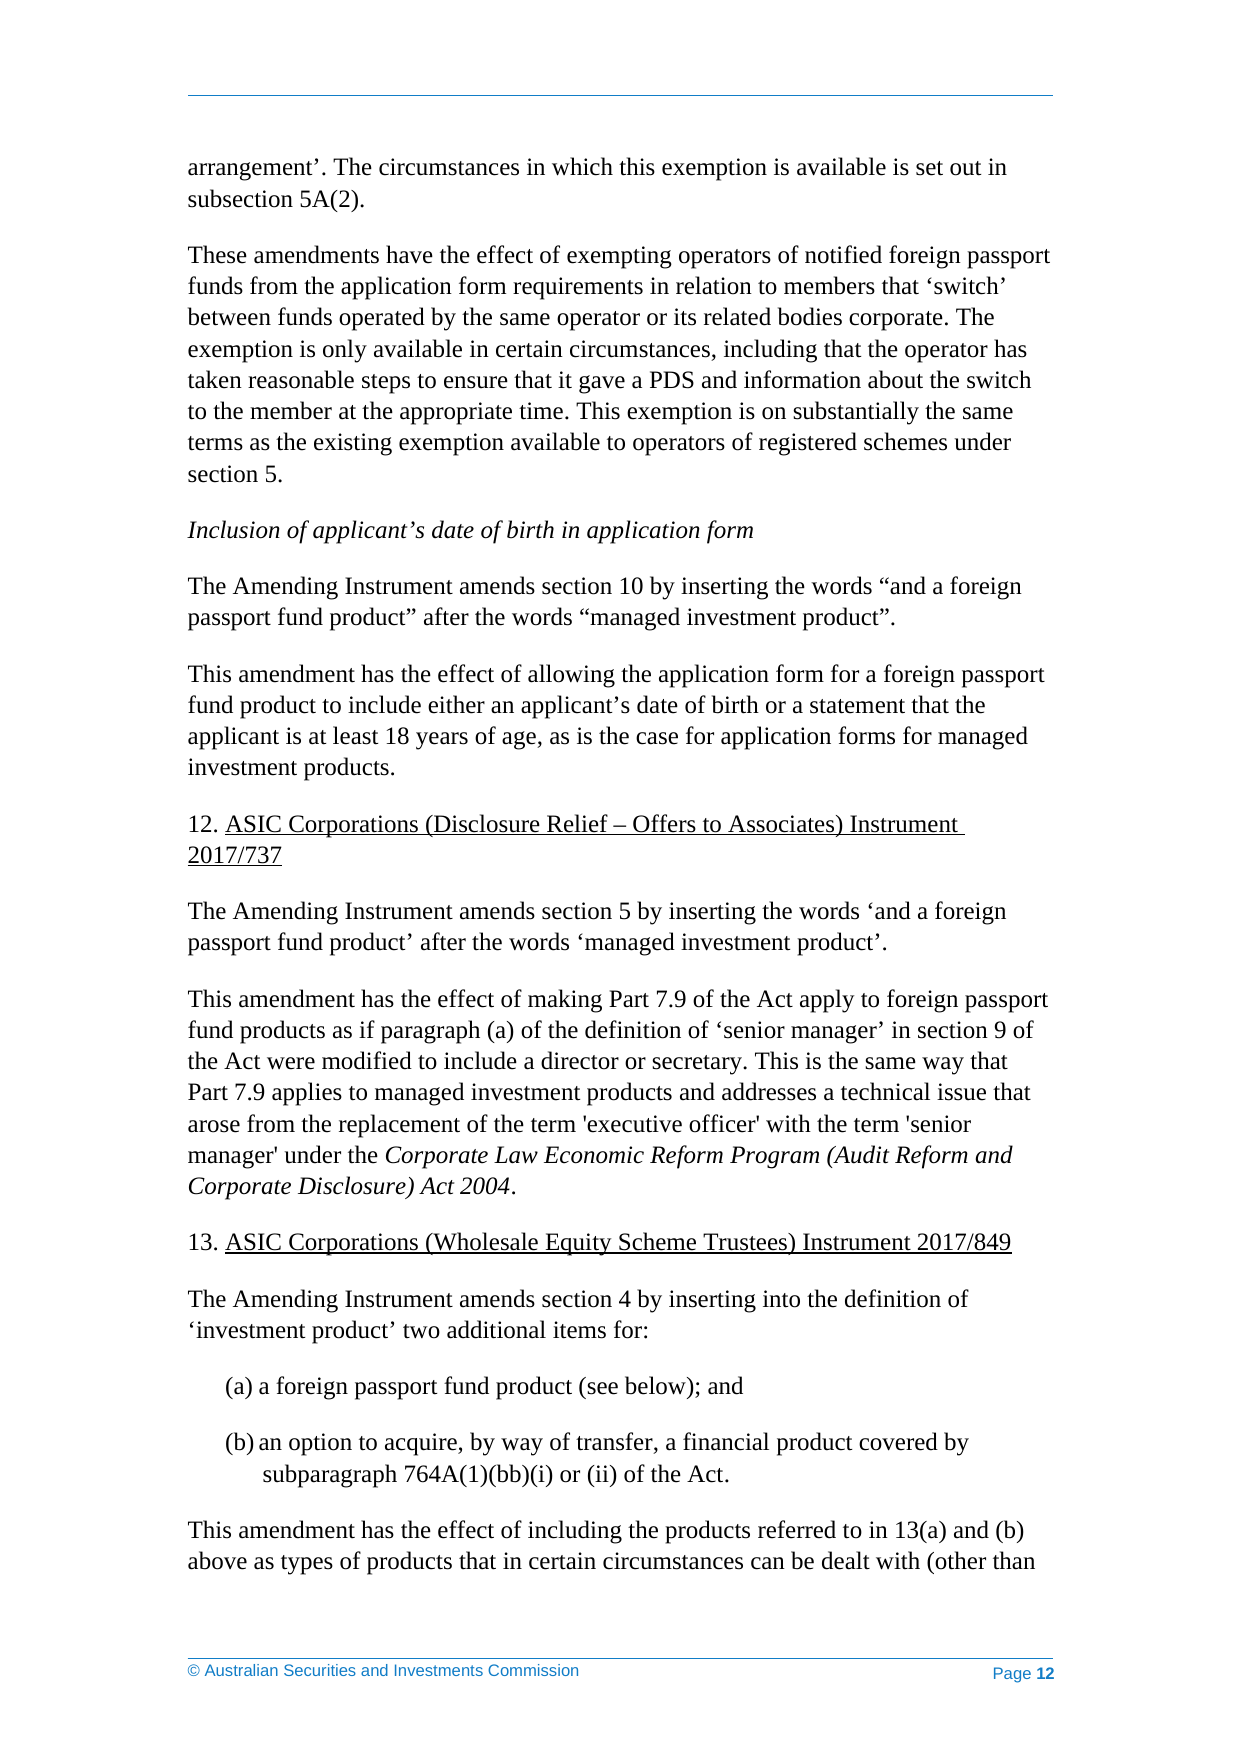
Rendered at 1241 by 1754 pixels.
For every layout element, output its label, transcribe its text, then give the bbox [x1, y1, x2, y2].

text These amendments have the effect of exempting operators of notified foreign passport funds from the application form requirements in relation to members that ‘switch’ between funds operated by the same operator or its related bodies corporate. The exemption is only available in certain circumstances, including that the operator has taken reasonable steps to ensure that it gave a PDS and information about the switch to the member at the appropriate time. This exemption is on substantially the same terms as the existing exemption available to operators of registered schemes under section 5. [187, 237, 1053, 487]
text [187, 150, 1053, 212]
text This amendment has the effect of making Part 7.9 of the Act apply to foreign passport fund products as if paragraph (a) of the definition of ‘senior manager’ in section 9 of the Act were modified to include a director or secretary. This is the same way that Part 7.9 applies to managed investment products and addresses a technical issue that arose from the replacement of the term 'executive officer' with the term 'senior manager' under the Corporate Law Economic Reform Program (Audit Reform and Corporate Disclosure) Act 2004. [187, 981, 1053, 1200]
list a foreign passport fund product (see below); and [225, 1369, 1053, 1400]
text The Amending Instrument amends section 4 by inserting into the definition of ‘investment product’ two additional items for: [187, 1281, 1053, 1344]
list an option to acquire, by way of transfer, a financial product covered by subparagraph 764A(1)(bb)(i) or (ii) of the Act. [225, 1425, 1053, 1487]
text The Amending Instrument amends section 10 by inserting the words “and a foreign passport fund product” after the words “managed investment product”. [187, 569, 1053, 631]
text 13. ASIC Corporations (Wholesale Equity Scheme Trustees) Instrument 2017/849 [187, 1225, 1053, 1256]
text The Amending Instrument amends section 5 by inserting the words ‘and a foreign passport fund product’ after the words ‘managed investment product’. [187, 894, 1053, 956]
text This amendment has the effect of allowing the application form for a foreign passport fund product to include either an applicant’s date of birth or a statement that the applicant is at least 18 years of age, as is the case for application forms for managed investment products. [187, 656, 1053, 781]
text 12. ASIC Corporations (Disclosure Relief – Offers to Associates) Instrument 2017/737 [187, 806, 1053, 869]
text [187, 1512, 1053, 1575]
text Inclusion of applicant’s date of birth in application form [187, 512, 1053, 544]
